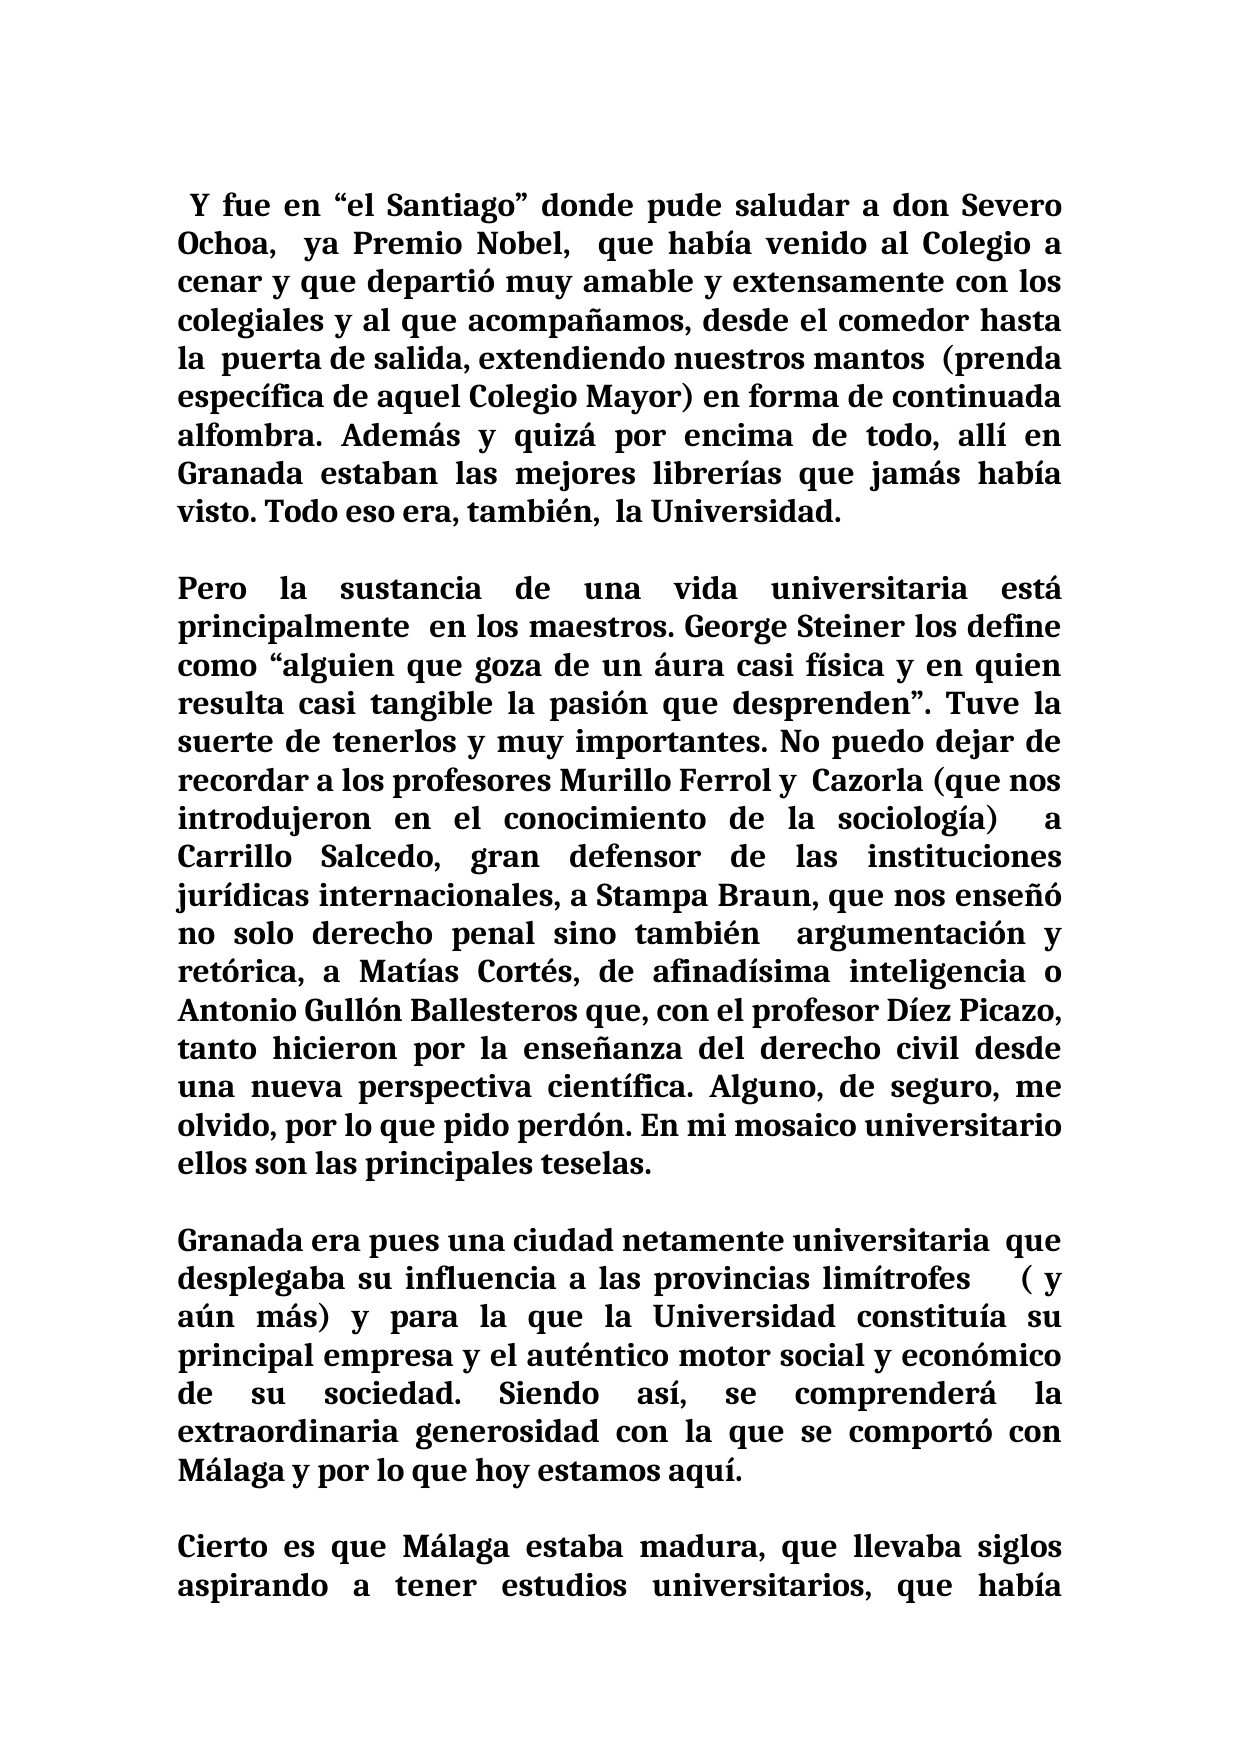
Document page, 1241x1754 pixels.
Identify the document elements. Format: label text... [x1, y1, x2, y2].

text Granada era pues una ciudad netamente universitaria que desplegaba su influencia a las provincias limítrofes ( y aún más) y para la que la Universidad constituía su principal empresa y el auténtico motor social y económico de su sociedad. Siendo así, se comprenderá la extraordinaria generosidad con la que se comportó con Málaga y por lo que hoy estamos aquí. [177, 1221, 1063, 1489]
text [177, 1528, 1063, 1604]
text Y fue en “el Santiago” donde pude saludar a don Severo Ochoa, ya Premio Nobel, que había venido al Colegio a cenar y que departió muy amable y extensamente con los colegiales y al que acompañamos, desde el comedor hasta la puerta de salida, extendiendo nuestros mantos (prenda específica de aquel Colegio Mayor) en forma de continuada alfombra. Además y quizá por encima de todo, allí en Granada estaban las mejores librerías que jamás había visto. Todo eso era, también, la Universidad. [177, 186, 1063, 531]
text Pero la sustancia de una vida universitaria está principalmente en los maestros. George Steiner los define como “alguien que goza de un áura casi física y en quien resulta casi tangible la pasión que desprenden”. Tuve la suerte de tenerlos y muy importantes. No puedo dejar de recordar a los profesores Murillo Ferrol y Cazorla (que nos introdujeron en el conocimiento de la sociología) a Carrillo Salcedo, gran defensor de las instituciones jurídicas internacionales, a Stampa Braun, que nos enseñó no solo derecho penal sino también argumentación y retórica, a Matías Cortés, de afinadísima inteligencia o Antonio Gullón Ballesteros que, con el profesor Díez Picazo, tanto hicieron por la enseñanza del derecho civil desde una nueva perspectiva científica. Alguno, de seguro, me olvido, por lo que pido perdón. En mi mosaico universitario ellos son las principales teselas. [177, 569, 1063, 1183]
